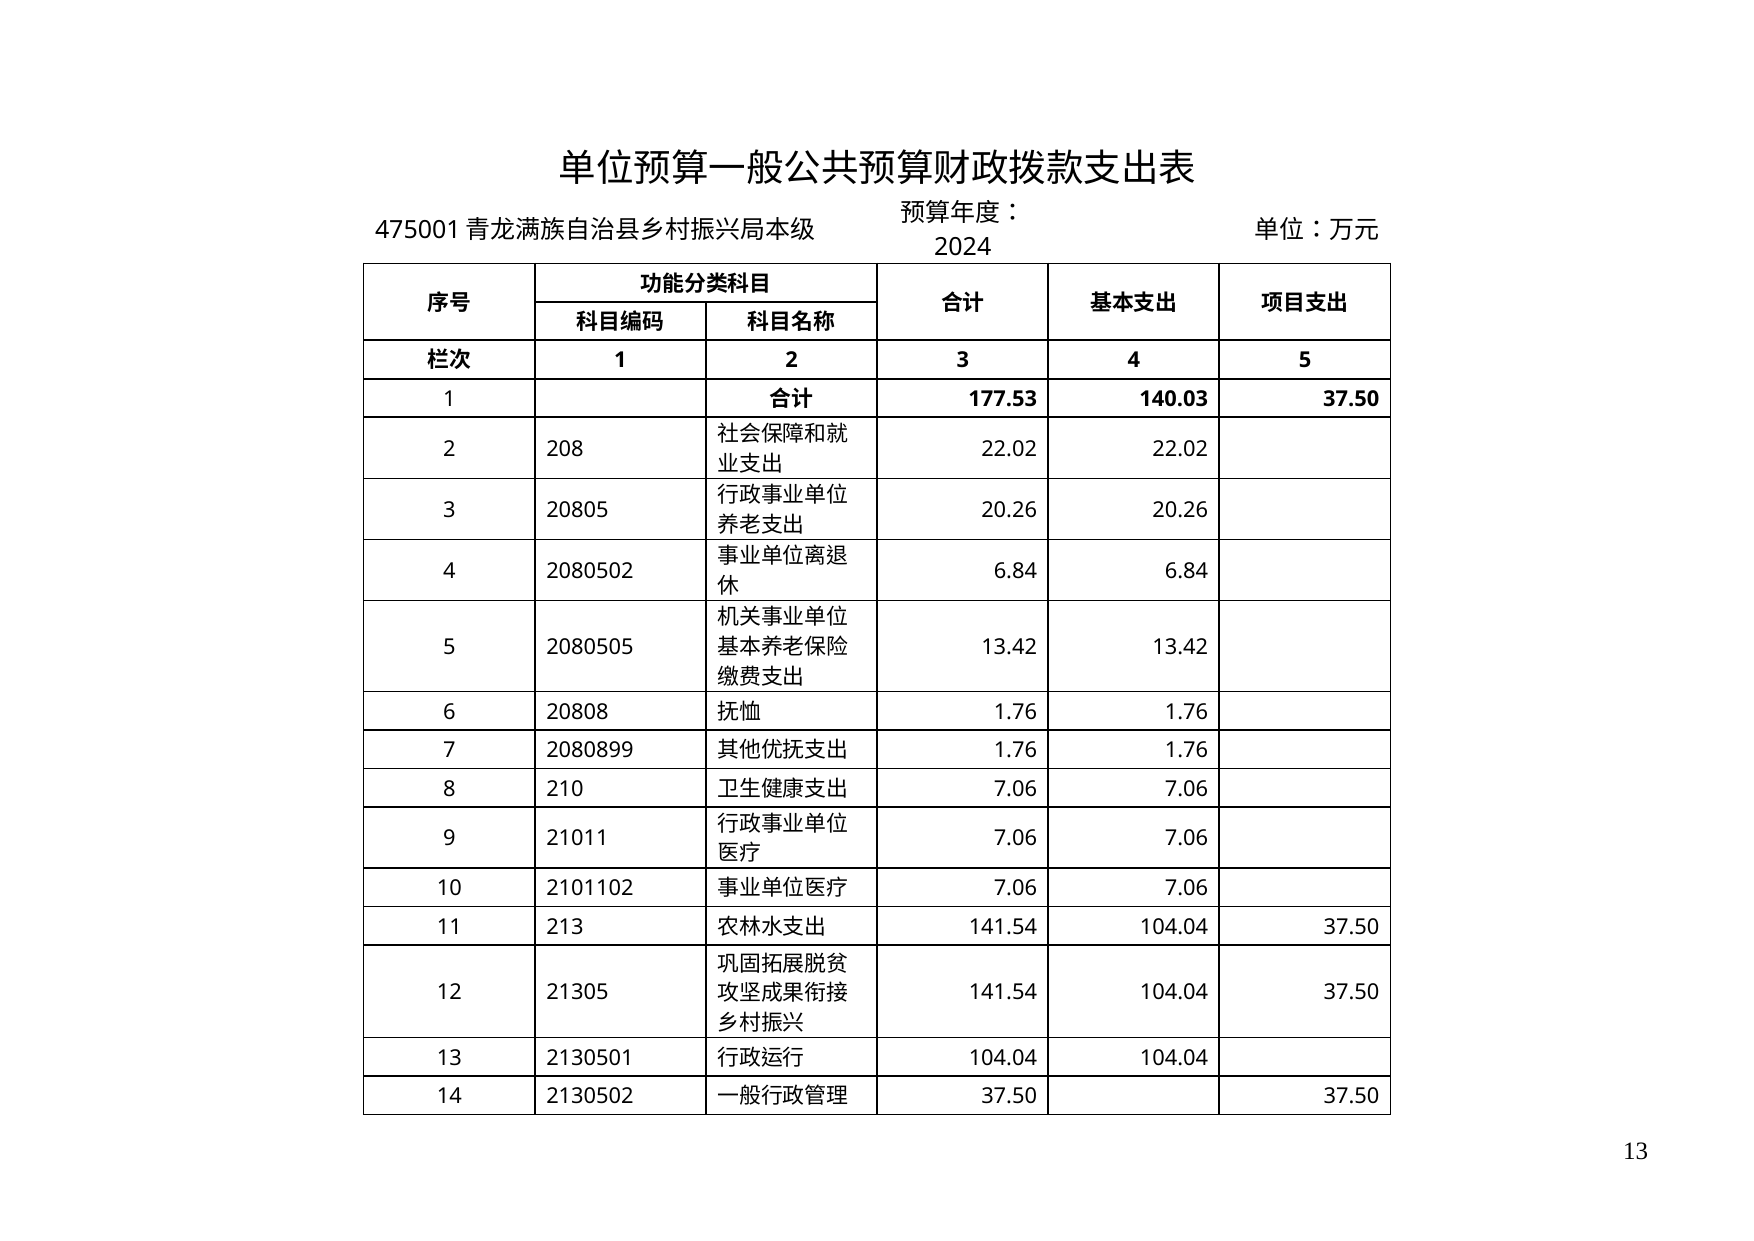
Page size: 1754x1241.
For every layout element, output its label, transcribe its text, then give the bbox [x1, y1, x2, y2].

table_cell 项目支出 [1220, 264, 1390, 339]
table_cell [1220, 479, 1390, 538]
table_cell 抚恤 [707, 692, 876, 729]
table_cell 37.50 [1220, 946, 1390, 1037]
table_cell 行政运行 [707, 1038, 876, 1075]
table_cell 行政事业单位养老支出 [707, 479, 876, 538]
table_cell 事业单位离退休 [707, 540, 876, 600]
table_cell 6 [364, 692, 534, 729]
table_cell 210 [536, 769, 705, 806]
table_cell 13.42 [1049, 601, 1218, 691]
table_cell 栏次 [364, 341, 534, 378]
table_cell 社会保障和就业支出 [707, 418, 876, 477]
table_cell 104.04 [1049, 907, 1218, 944]
table_cell 科目名称 [707, 303, 876, 339]
table_cell 141.54 [878, 946, 1047, 1037]
table_cell 9 [364, 808, 534, 867]
table_cell 6.84 [1049, 540, 1218, 600]
table_cell 104.04 [1049, 1038, 1218, 1075]
table_cell 巩固拓展脱贫攻坚成果衔接乡村振兴 [707, 946, 876, 1037]
table_cell [1220, 869, 1390, 906]
table_cell 合计 [707, 380, 876, 416]
table_cell 13.42 [878, 601, 1047, 691]
table_cell 11 [364, 907, 534, 944]
table_cell 科目编码 [536, 303, 705, 339]
table_cell 14 [364, 1077, 534, 1114]
table_cell 7.06 [878, 869, 1047, 906]
table_cell 其他优抚支出 [707, 731, 876, 767]
table_cell 序号 [364, 264, 534, 339]
table_cell 177.53 [878, 380, 1047, 416]
table_cell 22.02 [1049, 418, 1218, 477]
table_cell 2080505 [536, 601, 705, 691]
table_cell 140.03 [1049, 380, 1218, 416]
table_cell 2080502 [536, 540, 705, 600]
table_cell 7 [364, 731, 534, 767]
table_cell 7.06 [1049, 808, 1218, 867]
table_cell 37.50 [1220, 1077, 1390, 1114]
table_cell [536, 380, 705, 416]
table_cell 20805 [536, 479, 705, 538]
table_cell 1.76 [878, 731, 1047, 767]
table_cell 卫生健康支出 [707, 769, 876, 806]
table_cell 20.26 [878, 479, 1047, 538]
table_cell 2 [707, 341, 876, 378]
table_cell 1 [536, 341, 705, 378]
table_cell 农林水支出 [707, 907, 876, 944]
table_cell 37.50 [878, 1077, 1047, 1114]
table_cell [1220, 808, 1390, 867]
table_cell 4 [1049, 341, 1218, 378]
table_header 475001青龙满族自治县乡村振兴局本级 [364, 195, 876, 262]
table_cell [1220, 418, 1390, 477]
table_cell 13 [364, 1038, 534, 1075]
table_cell [1220, 601, 1390, 691]
table_cell 7.06 [1049, 869, 1218, 906]
table_cell 事业单位医疗 [707, 869, 876, 906]
table_cell 1 [364, 380, 534, 416]
table_cell 合计 [878, 264, 1047, 339]
table_cell 12 [364, 946, 534, 1037]
table_cell 3 [878, 341, 1047, 378]
table_cell 行政事业单位医疗 [707, 808, 876, 867]
table_cell [1220, 769, 1390, 806]
table_cell 7.06 [878, 769, 1047, 806]
table_cell 10 [364, 869, 534, 906]
table_cell 20.26 [1049, 479, 1218, 538]
table_cell 4 [364, 540, 534, 600]
table_cell 基本支出 [1049, 264, 1218, 339]
table_cell 104.04 [878, 1038, 1047, 1075]
table_cell 1.76 [1049, 692, 1218, 729]
table_cell [1220, 692, 1390, 729]
text 单位预算一般公共预算财政拨款支出表 [106, 142, 1648, 193]
table_cell 2130501 [536, 1038, 705, 1075]
table_header 单位：万元 [1049, 195, 1390, 262]
table_cell [1049, 1077, 1218, 1114]
table_cell 37.50 [1220, 907, 1390, 944]
table_cell 5 [1220, 341, 1390, 378]
table_cell 5 [364, 601, 534, 691]
table_cell [1220, 540, 1390, 600]
table_cell 7.06 [878, 808, 1047, 867]
table_cell 3 [364, 479, 534, 538]
table_cell 21305 [536, 946, 705, 1037]
table_cell 37.50 [1220, 380, 1390, 416]
table_cell 20808 [536, 692, 705, 729]
table_cell 功能分类科目 [536, 264, 876, 301]
table_cell 1.76 [1049, 731, 1218, 767]
table_cell 2130502 [536, 1077, 705, 1114]
table_cell 104.04 [1049, 946, 1218, 1037]
table_cell 机关事业单位基本养老保险缴费支出 [707, 601, 876, 691]
table_cell 141.54 [878, 907, 1047, 944]
table_cell 2101102 [536, 869, 705, 906]
table_cell 2 [364, 418, 534, 477]
table_cell 208 [536, 418, 705, 477]
table_cell [1220, 1038, 1390, 1075]
table_cell 2080899 [536, 731, 705, 767]
table_cell 8 [364, 769, 534, 806]
table_cell 1.76 [878, 692, 1047, 729]
table_cell 22.02 [878, 418, 1047, 477]
table_header 预算年度：2024 [878, 195, 1047, 262]
table_cell [1220, 731, 1390, 767]
table_cell 21011 [536, 808, 705, 867]
table_cell 213 [536, 907, 705, 944]
table_cell 7.06 [1049, 769, 1218, 806]
table_cell 6.84 [878, 540, 1047, 600]
table_cell 一般行政管理事务 [707, 1077, 876, 1114]
